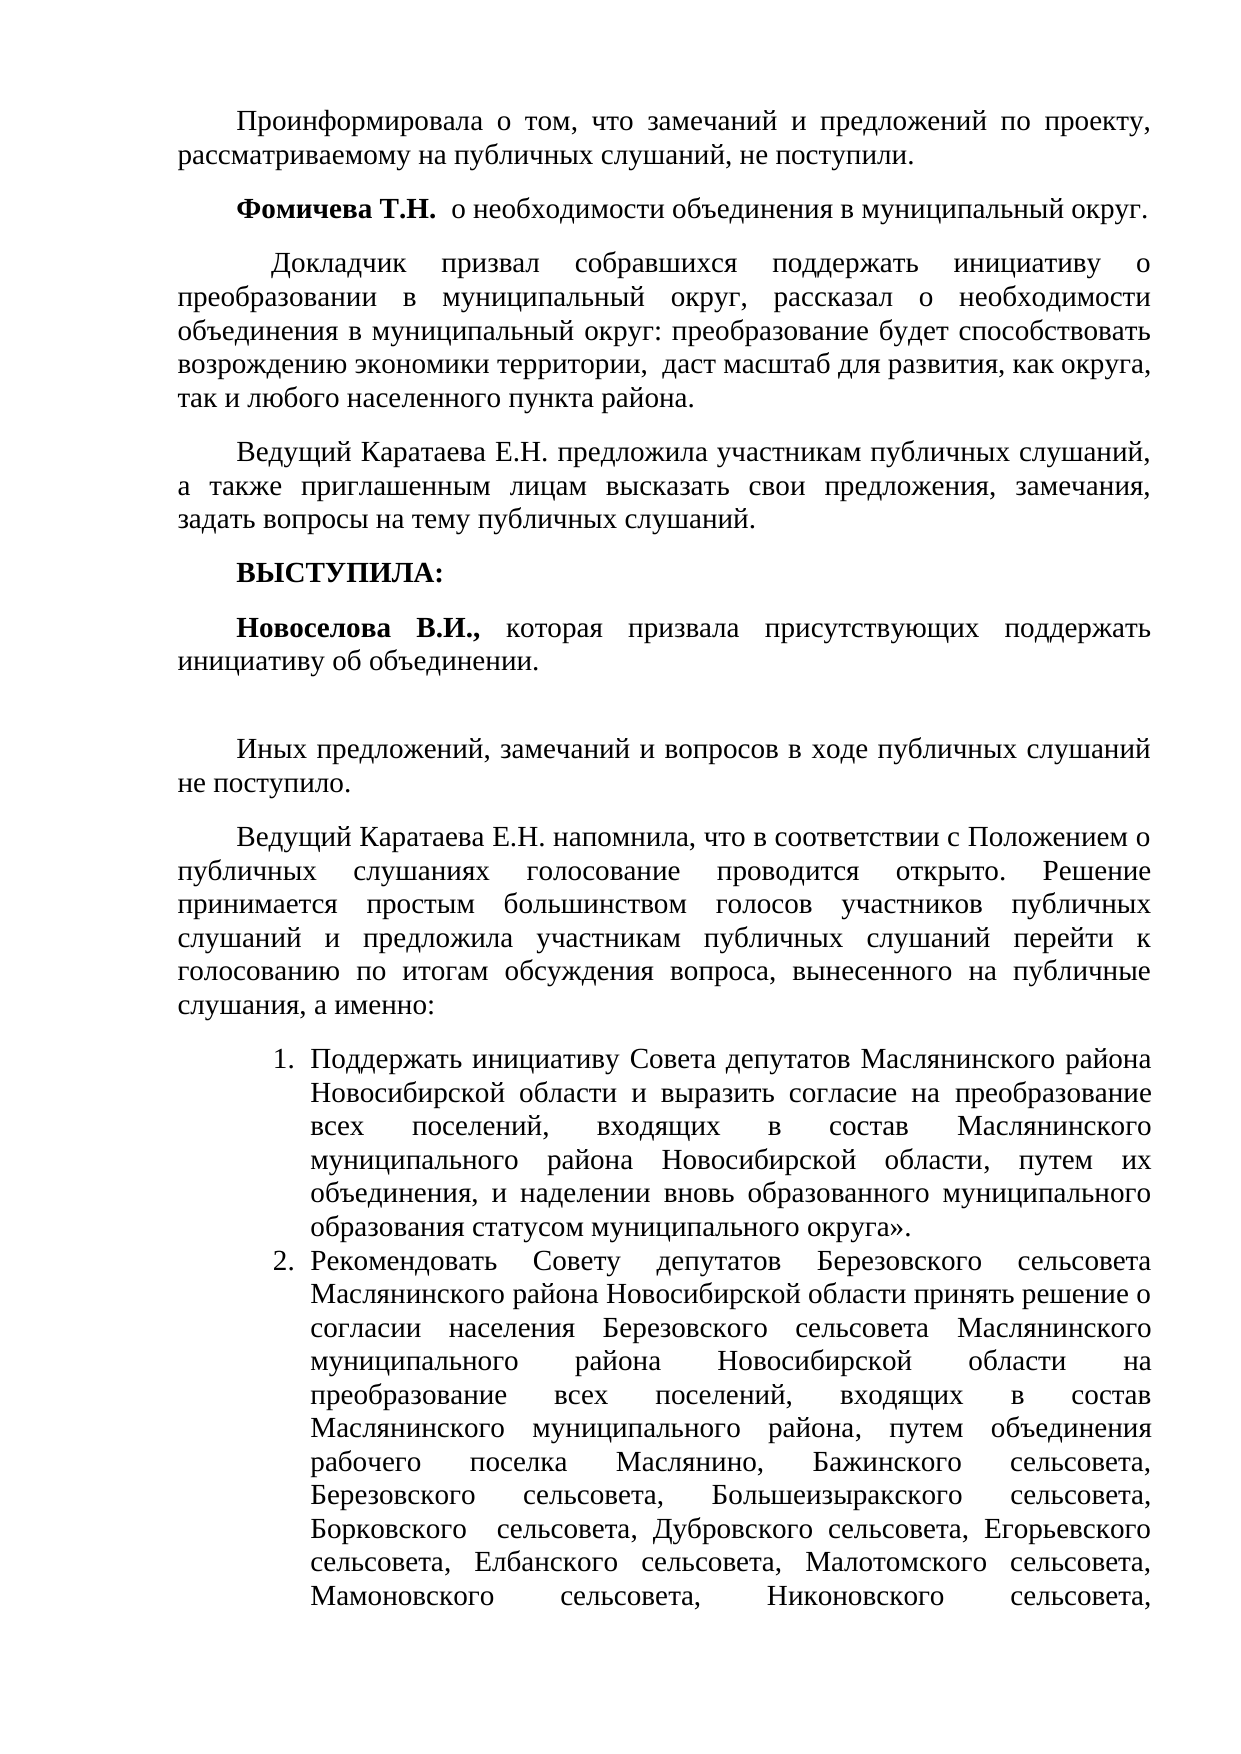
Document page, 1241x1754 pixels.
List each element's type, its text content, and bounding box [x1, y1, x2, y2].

text Проинформировала о том, что замечаний и предложений по проекту, рассматриваемому на публичных слушаний, не поступили. [177, 103, 1152, 170]
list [273, 1243, 1152, 1612]
list Поддержать инициативу Совета депутатов Маслянинского района Новосибирской области и выразить согласие на преобразование всех поселений, входящих в состав Маслянинского муниципального района Новосибирской области, путем их объединения, и наделении вновь образованного муниципального образования статусом муниципального округа». [273, 1041, 1152, 1243]
text Иных предложений, замечаний и вопросов в ходе публичных слушаний не поступило. [177, 731, 1152, 798]
text Фомичева Т.Н. о необходимости объединения в муниципальный округ. [177, 191, 1152, 225]
text Новоселова В.И., которая призвала присутствующих поддержать инициативу об объединении. [177, 610, 1152, 677]
text Докладчик призвал собравшихся поддержать инициативу о преобразовании в муниципальный округ, рассказал о необходимости объединения в муниципальный округ: преобразование будет способствовать возрождению экономики территории, даст масштаб для развития, как округа, так и любого населенного пункта района. [177, 246, 1152, 413]
text Ведущий Каратаева Е.Н. напомнила, что в соответствии с Положением о публичных слушаниях голосование проводится открыто. Решение принимается простым большинством голосов участников публичных слушаний и предложила участникам публичных слушаний перейти к голосованию по итогам обсуждения вопроса, вынесенного на публичные слушания, а именно: [177, 819, 1152, 1021]
text ВЫСТУПИЛА: [177, 556, 1152, 589]
text Ведущий Каратаева Е.Н. предложила участникам публичных слушаний, а также приглашенным лицам высказать свои предложения, замечания, задать вопросы на тему публичных слушаний. [177, 434, 1152, 535]
